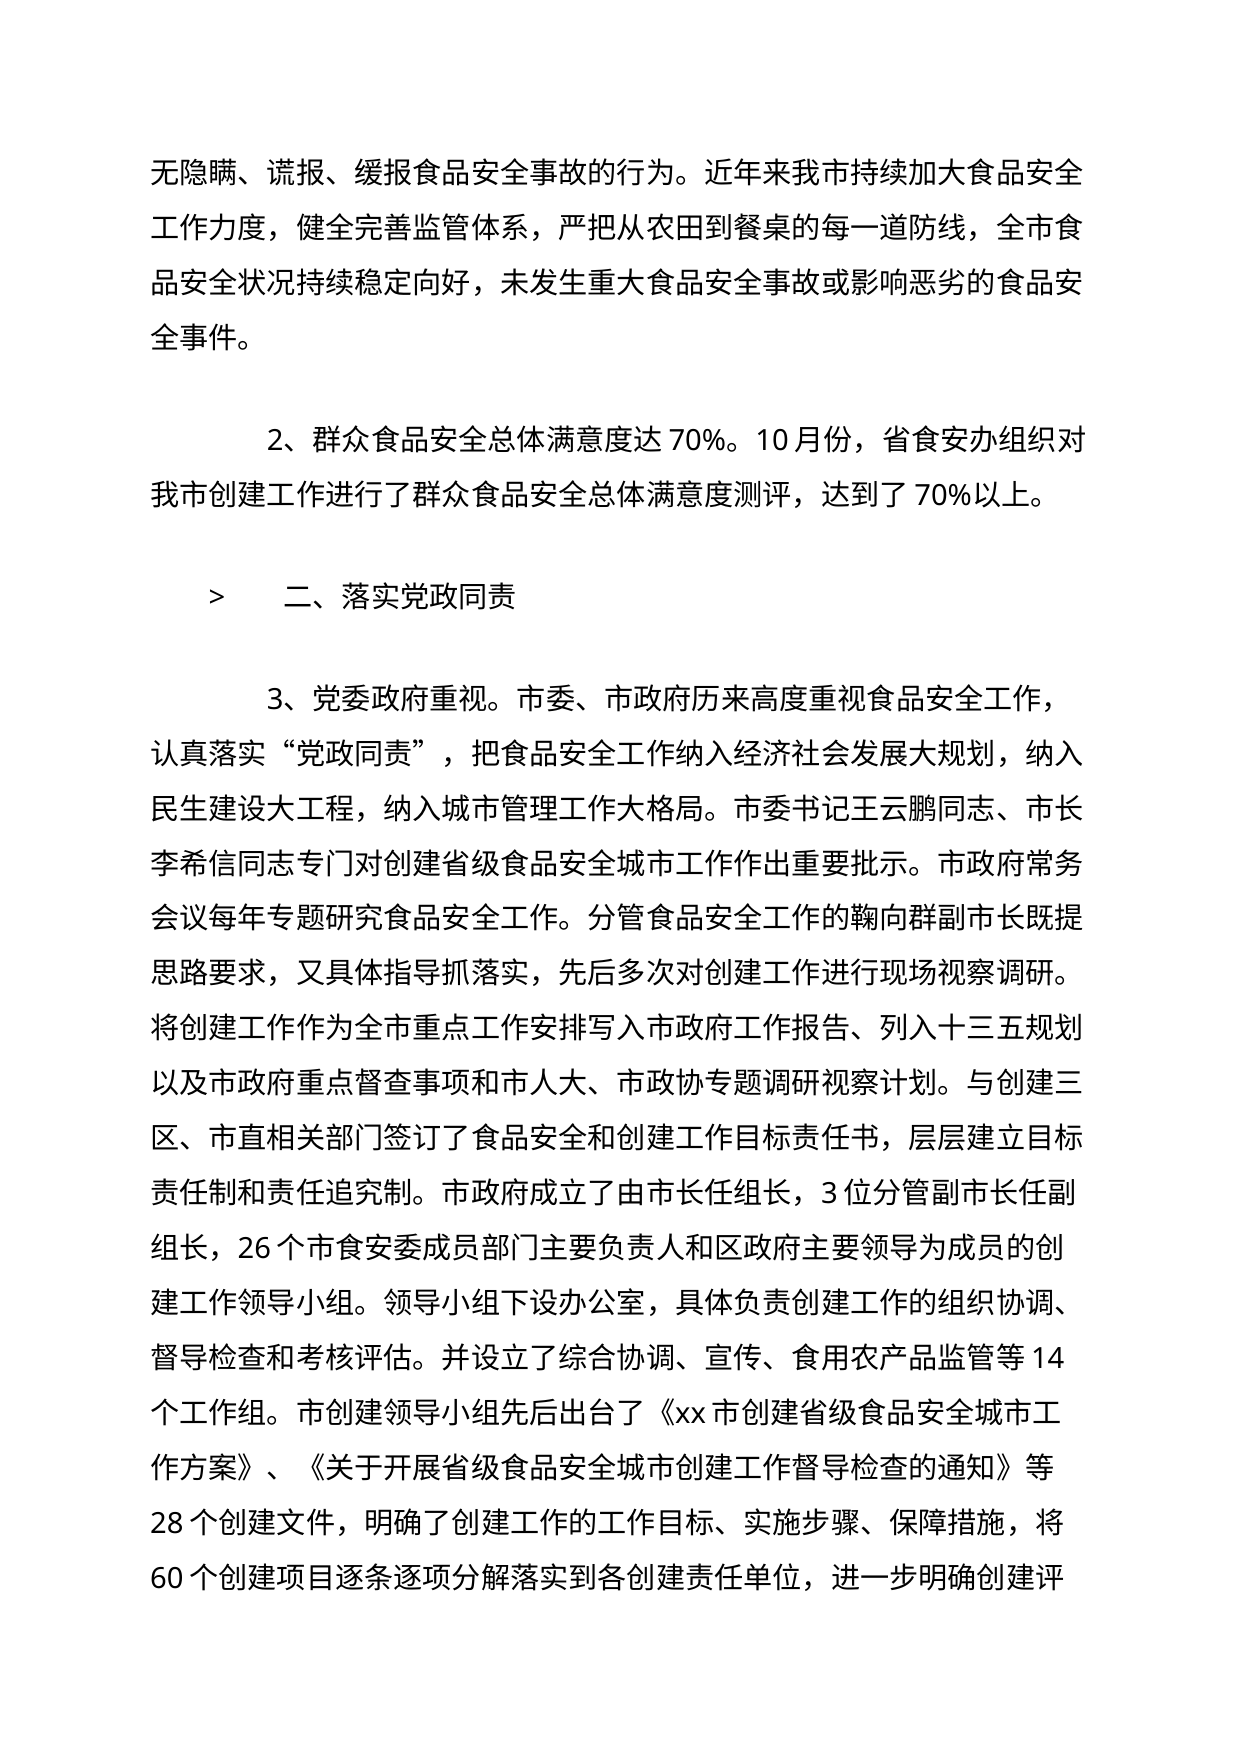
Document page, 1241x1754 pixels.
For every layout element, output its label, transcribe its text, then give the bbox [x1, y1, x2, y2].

text 2、群众食品安全总体满意度达70%。10月份，省食安办组织对我市创建工作进行了群众食品安全总体满意度测评，达到了70%以上。 [150, 416, 1090, 514]
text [150, 150, 1090, 357]
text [150, 675, 1090, 1597]
text > 二、落实党政同责 [150, 573, 1090, 616]
